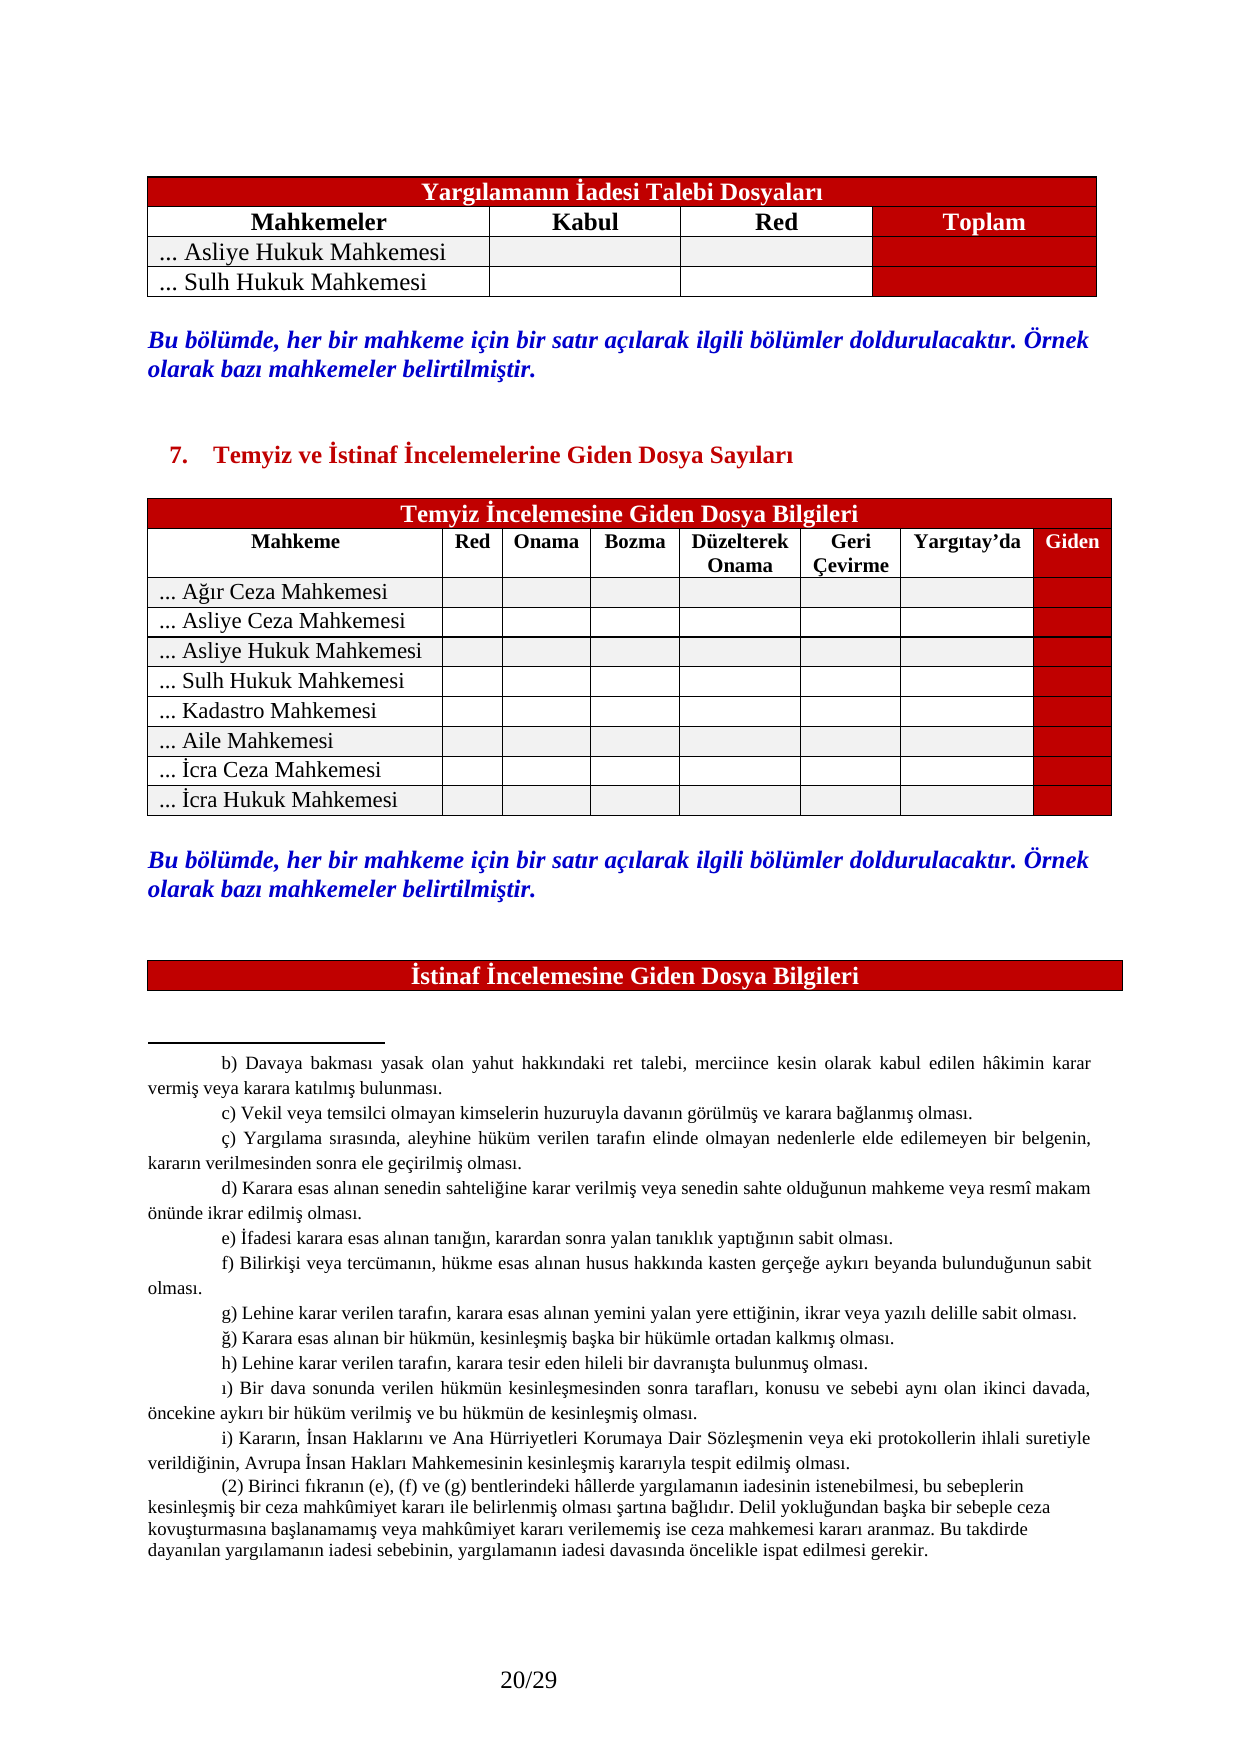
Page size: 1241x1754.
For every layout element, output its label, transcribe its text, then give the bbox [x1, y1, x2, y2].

text Bu bölümde, her bir mahkeme için bir satır açılarak ilgili bölümler doldurulacaktır. Örnek olarak bazı mahkemeler belirtilmiştir. [148, 845, 1093, 902]
table_cell Mahkeme [148, 529, 442, 577]
table_cell Red [443, 529, 502, 577]
table_cell Toplam [873, 207, 1096, 236]
table_cell [801, 786, 900, 815]
table_cell [443, 786, 502, 815]
table_cell [901, 786, 1033, 815]
table_cell ... İcra Hukuk Mahkemesi [148, 786, 442, 815]
table_cell Red [681, 207, 872, 236]
table_cell [873, 237, 1096, 266]
table_header Yargılamanın İadesi Talebi Dosyaları [148, 178, 1096, 206]
table_cell [591, 608, 679, 636]
table_cell Yargıtay’da [901, 529, 1033, 577]
table_cell [443, 727, 502, 756]
list Temyiz ve İstinaf İncelemelerine Giden Dosya Sayıları [169, 440, 1093, 469]
table_cell [1034, 727, 1111, 756]
table_cell [801, 667, 900, 696]
table_cell [503, 786, 590, 815]
table_cell [490, 267, 680, 296]
table_cell [443, 757, 502, 785]
table_header İstinaf İncelemesine Giden Dosya Bilgileri [148, 961, 1122, 990]
table_cell [443, 697, 502, 726]
table_cell [591, 578, 679, 607]
table_cell [1034, 757, 1111, 785]
table_cell Geri Çevirme [801, 529, 900, 577]
table_cell ... Sulh Hukuk Mahkemesi [148, 667, 442, 696]
table_cell Düzelterek Onama [680, 529, 800, 577]
table_cell [680, 786, 800, 815]
table_cell [591, 697, 679, 726]
table_cell [591, 638, 679, 666]
table_cell [591, 757, 679, 785]
table_cell ... İcra Ceza Mahkemesi [148, 757, 442, 785]
table_cell [680, 638, 800, 666]
table_cell [1034, 667, 1111, 696]
table_cell ... Aile Mahkemesi [148, 727, 442, 756]
text Bu bölümde, her bir mahkeme için bir satır açılarak ilgili bölümler doldurulacaktır. Örnek olarak bazı mahkemeler belirtilmiştir. [148, 325, 1093, 383]
table_cell [591, 667, 679, 696]
table_cell [503, 638, 590, 666]
table_cell [490, 237, 680, 266]
table_cell [680, 697, 800, 726]
table_cell [801, 578, 900, 607]
table_cell Mahkemeler [148, 207, 489, 236]
table_cell [503, 697, 590, 726]
table_cell [443, 608, 502, 636]
table_cell [901, 697, 1033, 726]
table_cell [1034, 786, 1111, 815]
table_cell [901, 578, 1033, 607]
table_cell [503, 757, 590, 785]
table_cell [901, 667, 1033, 696]
table_cell [801, 727, 900, 756]
table_cell [680, 608, 800, 636]
table_cell ... Ağır Ceza Mahkemesi [148, 578, 442, 607]
table_cell [680, 578, 800, 607]
table_cell [443, 638, 502, 666]
table_cell [443, 578, 502, 607]
table_cell Giden [1034, 529, 1111, 577]
table_cell [503, 727, 590, 756]
table_cell ... Asliye Hukuk Mahkemesi [148, 237, 489, 266]
table_cell [591, 727, 679, 756]
table_cell [503, 578, 590, 607]
table_cell [443, 667, 502, 696]
table_cell [681, 267, 872, 296]
table_cell [680, 727, 800, 756]
table_cell ... Asliye Hukuk Mahkemesi [148, 638, 442, 666]
table_cell [681, 237, 872, 266]
table_cell [680, 757, 800, 785]
table_cell [873, 267, 1096, 296]
table_cell [1034, 638, 1111, 666]
table_cell [801, 697, 900, 726]
table_cell ... Asliye Ceza Mahkemesi [148, 608, 442, 636]
table_cell [1034, 608, 1111, 636]
table_cell [680, 667, 800, 696]
table_cell Onama [503, 529, 590, 577]
table_cell [901, 608, 1033, 636]
table_cell [591, 786, 679, 815]
table_cell ... Kadastro Mahkemesi [148, 697, 442, 726]
table_cell [901, 727, 1033, 756]
table_cell [801, 638, 900, 666]
table_cell Kabul [490, 207, 680, 236]
table_cell [1034, 578, 1111, 607]
table_cell [901, 638, 1033, 666]
table_cell [1034, 697, 1111, 726]
table_cell [801, 757, 900, 785]
table_header Temyiz İncelemesine Giden Dosya Bilgileri [148, 499, 1111, 528]
table_cell [503, 608, 590, 636]
table_cell [503, 667, 590, 696]
table_cell [901, 757, 1033, 785]
table_cell Bozma [591, 529, 679, 577]
table_cell ... Sulh Hukuk Mahkemesi [148, 267, 489, 296]
table_cell [801, 608, 900, 636]
